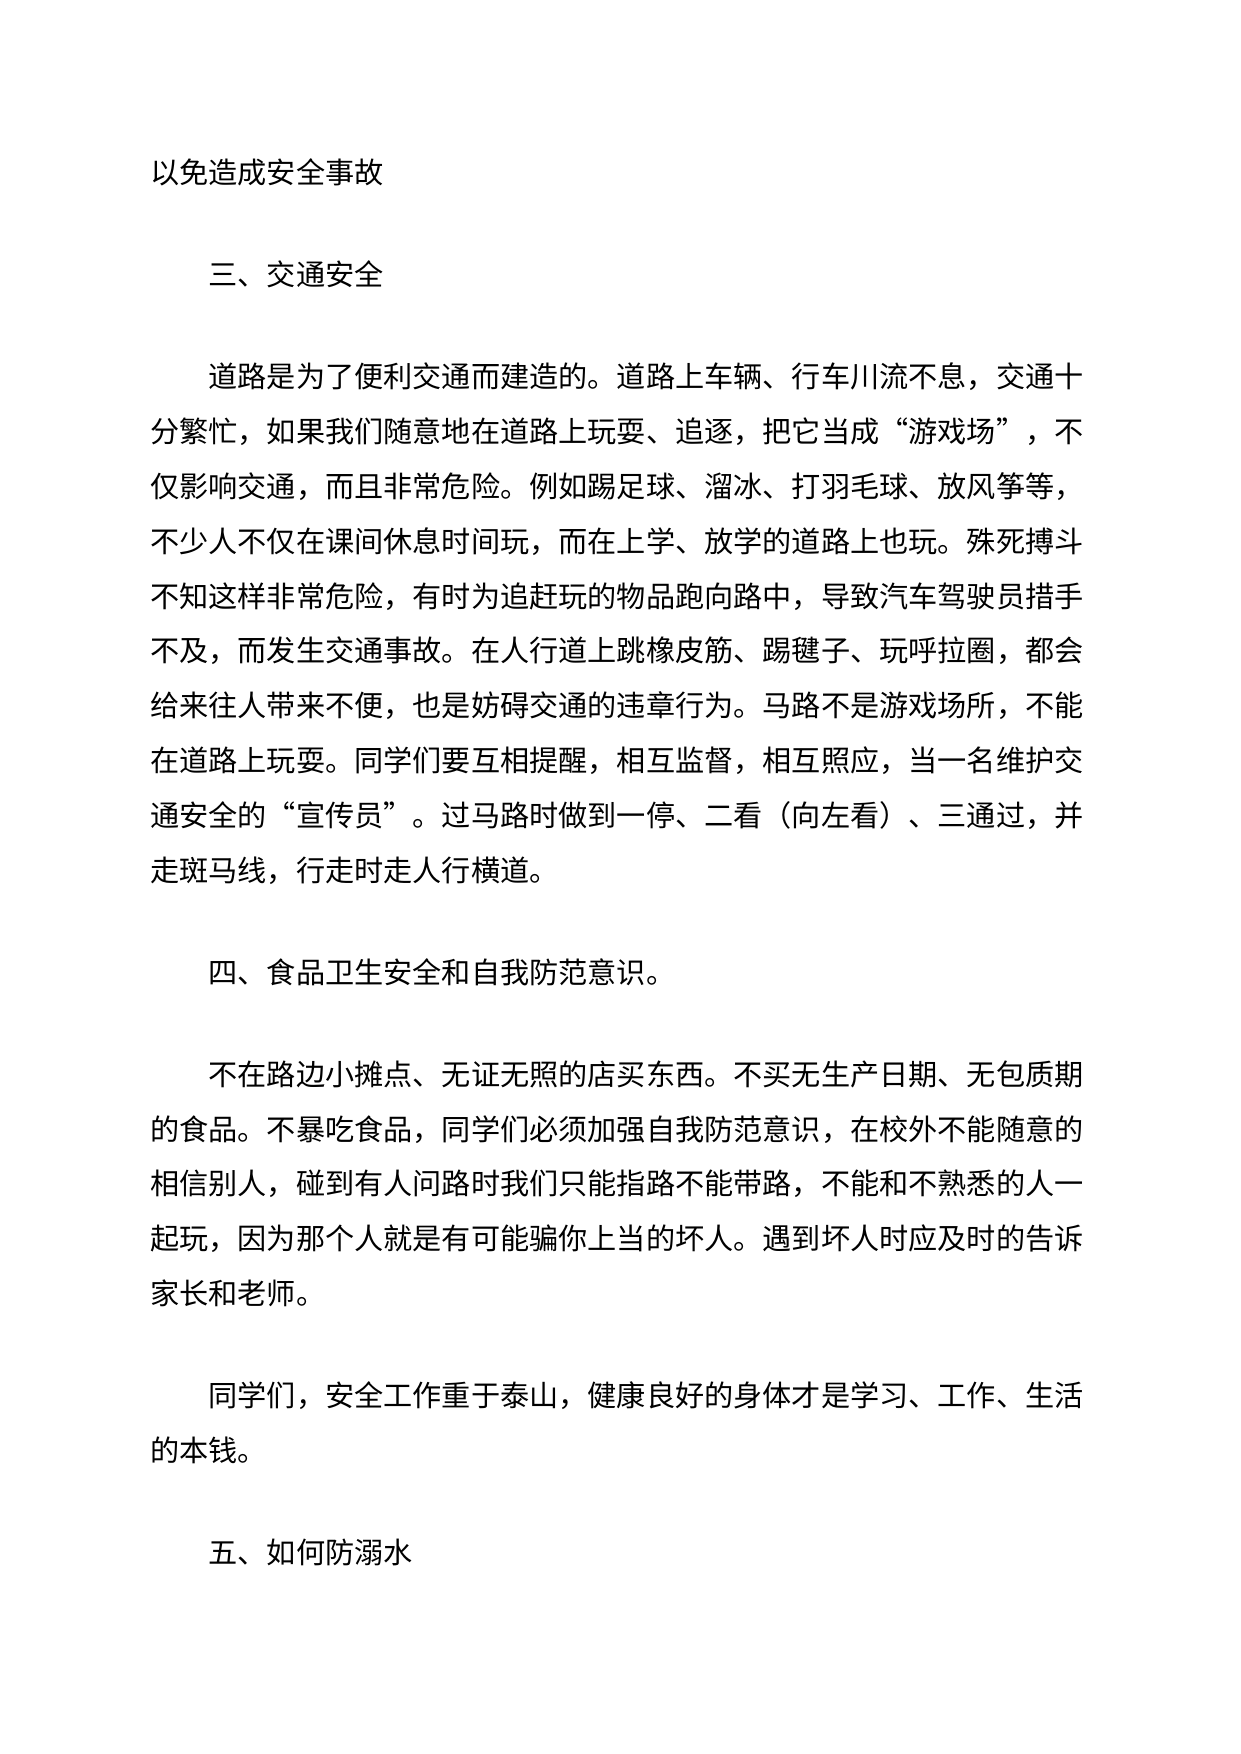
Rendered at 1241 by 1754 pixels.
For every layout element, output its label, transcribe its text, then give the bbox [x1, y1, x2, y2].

text 五、如何防溺水 [150, 1529, 1090, 1571]
text 三、交通安全 [150, 252, 1090, 294]
text 不在路边小摊点、无证无照的店买东西。不买无生产日期、无包质期的食品。不暴吃食品，同学们必须加强自我防范意识，在校外不能随意的相信别人，碰到有人问路时我们只能指路不能带路，不能和不熟悉的人一起玩，因为那个人就是有可能骗你上当的坏人。遇到坏人时应及时的告诉家长和老师。 [150, 1051, 1090, 1313]
text 四、食品卫生安全和自我防范意识。 [150, 949, 1090, 992]
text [150, 150, 1090, 192]
text 道路是为了便利交通而建造的。道路上车辆、行车川流不息，交通十分繁忙，如果我们随意地在道路上玩耍、追逐，把它当成“游戏场”，不仅影响交通，而且非常危险。例如踢足球、溜冰、打羽毛球、放风筝等，不少人不仅在课间休息时间玩，而在上学、放学的道路上也玩。殊死搏斗不知这样非常危险，有时为追赶玩的物品跑向路中，导致汽车驾驶员措手不及，而发生交通事故。在人行道上跳橡皮筋、踢毽子、玩呼拉圈，都会给来往人带来不便，也是妨碍交通的违章行为。马路不是游戏场所，不能在道路上玩耍。同学们要互相提醒，相互监督，相互照应，当一名维护交通安全的“宣传员”。过马路时做到一停、二看（向左看）、三通过，并走斑马线，行走时走人行横道。 [150, 353, 1090, 890]
text 同学们，安全工作重于泰山，健康良好的身体才是学习、工作、生活的本钱。 [150, 1372, 1090, 1470]
